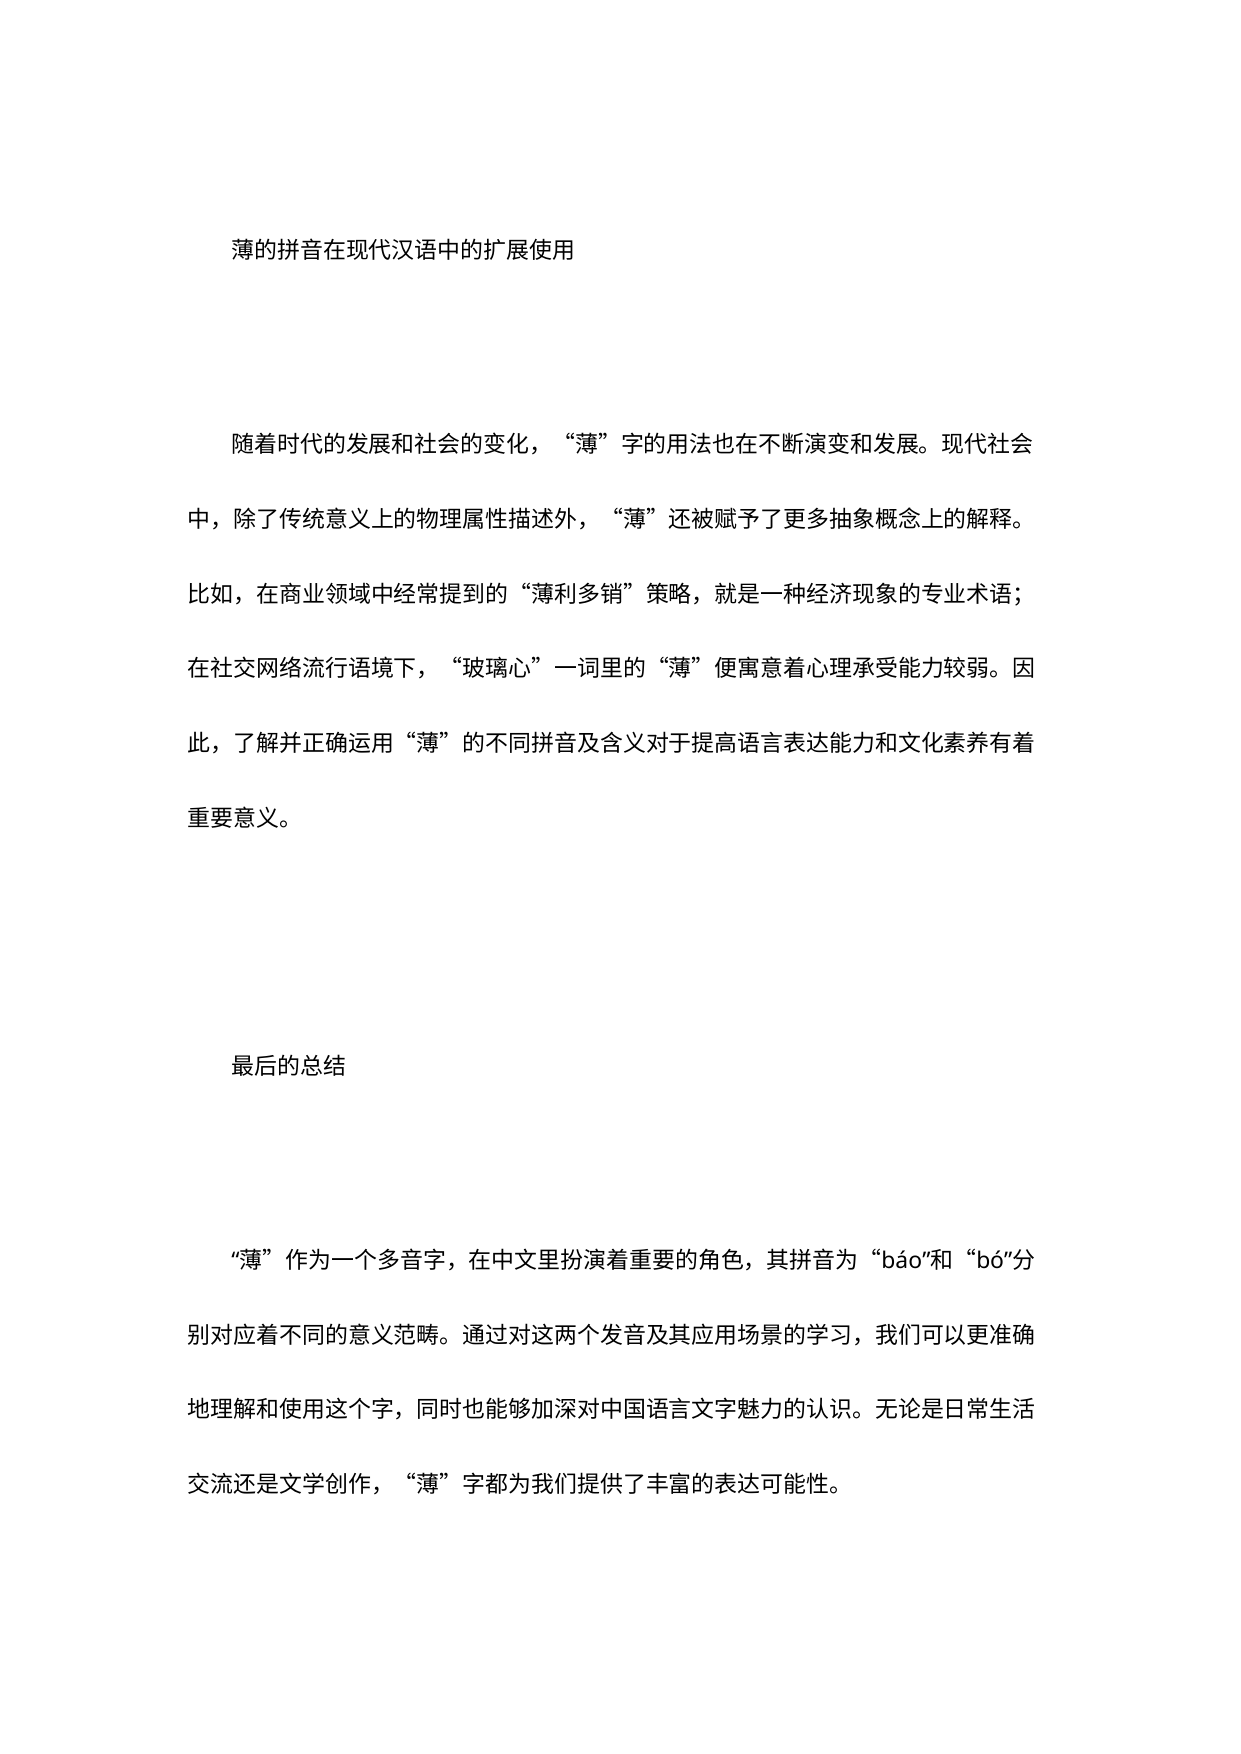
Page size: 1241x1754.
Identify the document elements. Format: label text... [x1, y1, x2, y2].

text 薄的拼音在现代汉语中的扩展使用 [187, 216, 1053, 281]
text 最后的总结 [187, 1032, 1053, 1097]
text 随着时代的发展和社会的变化，“薄”字的用法也在不断演变和发展。现代社会中，除了传统意义上的物理属性描述外，“薄”还被赋予了更多抽象概念上的解释。比如，在商业领域中经常提到的“薄利多销”策略，就是一种经济现象的专业术语；在社交网络流行语境下，“玻璃心”一词里的“薄”便寓意着心理承受能力较弱。因此，了解并正确运用“薄”的不同拼音及含义对于提高语言表达能力和文化素养有着重要意义。 [187, 410, 1053, 849]
text “薄”作为一个多音字，在中文里扮演着重要的角色，其拼音为“báo”和“bó”分别对应着不同的意义范畴。通过对这两个发音及其应用场景的学习，我们可以更准确地理解和使用这个字，同时也能够加深对中国语言文字魅力的认识。无论是日常生活交流还是文学创作，“薄”字都为我们提供了丰富的表达可能性。 [187, 1226, 1053, 1515]
